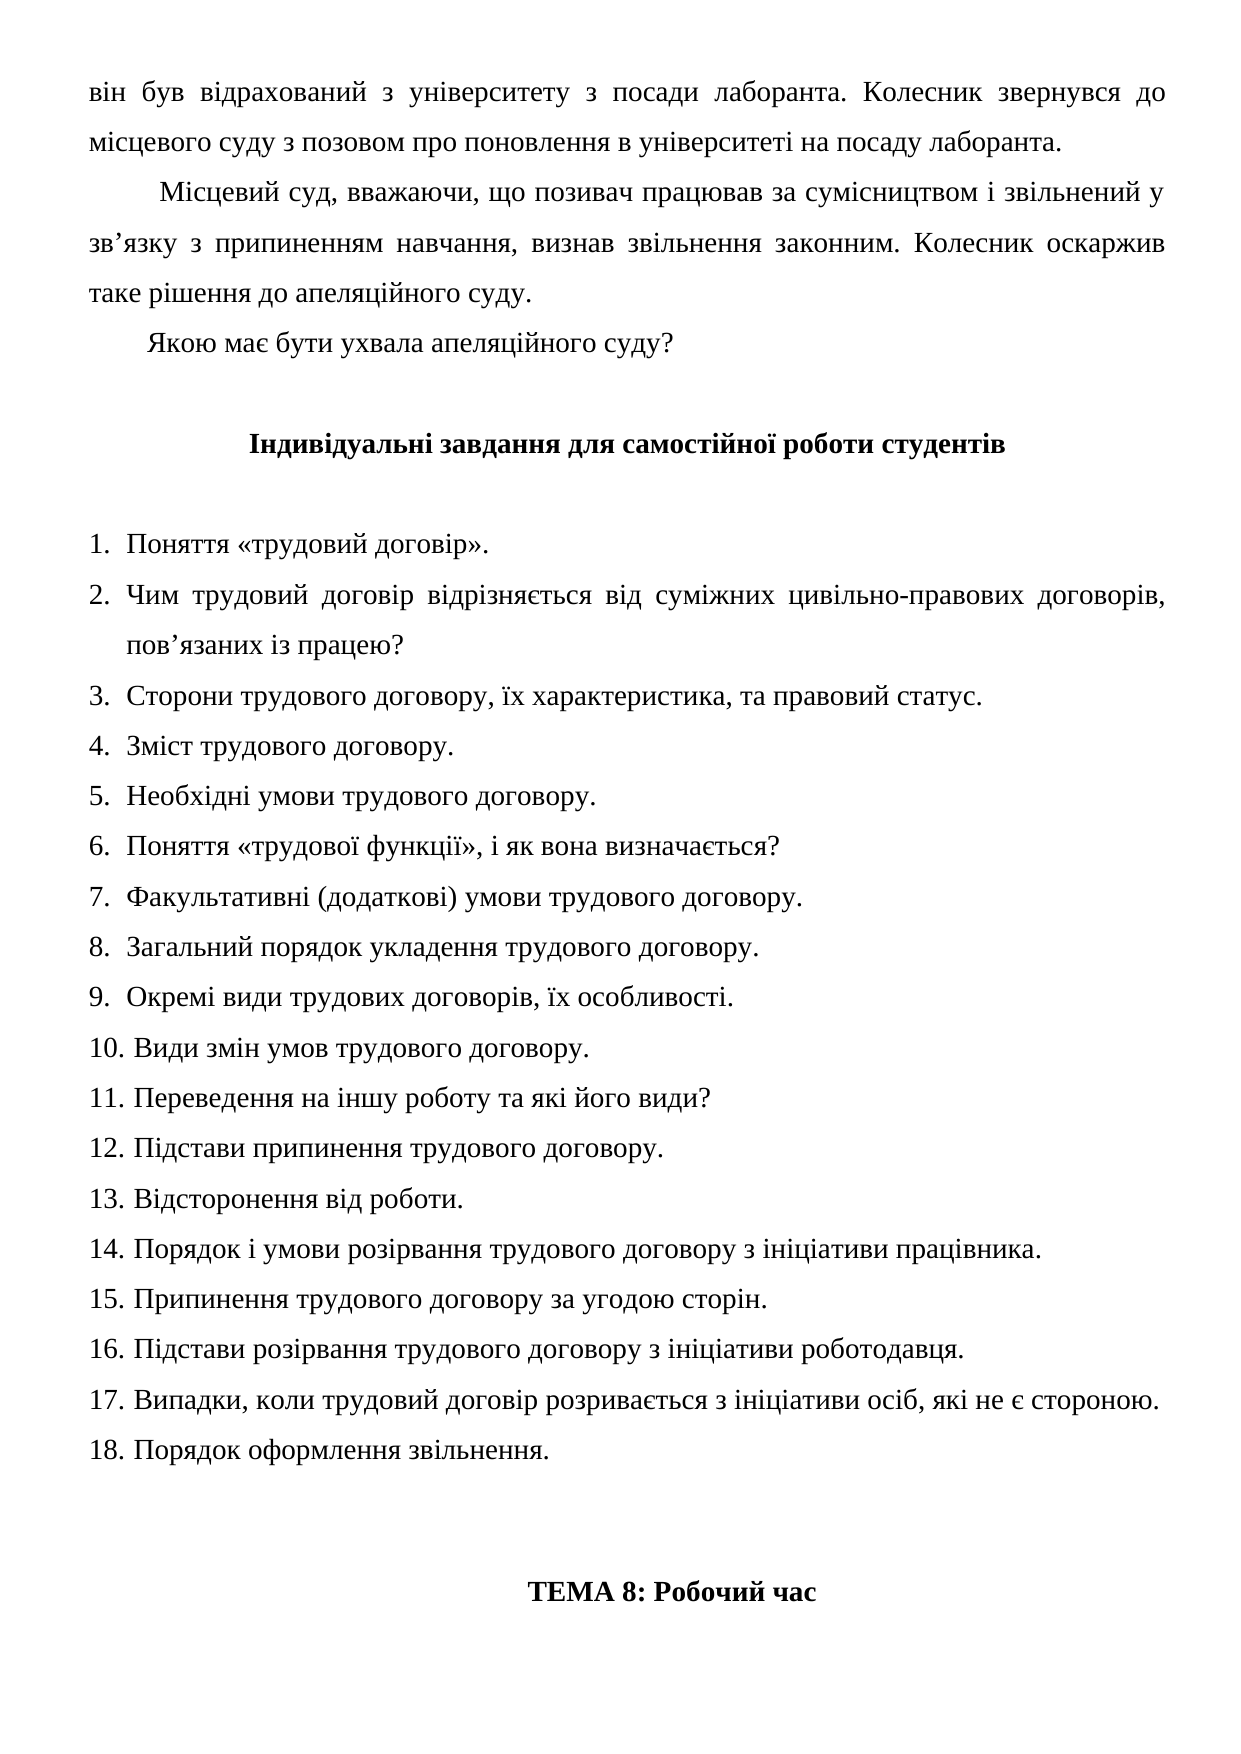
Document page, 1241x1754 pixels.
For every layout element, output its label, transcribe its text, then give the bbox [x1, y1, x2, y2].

list Поняття «трудовий договір». [88, 527, 1167, 560]
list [88, 74, 1167, 158]
list Сторони трудового договору, їх характеристика, та правовий статус. [88, 678, 1167, 711]
list Види змін умов трудового договору. [88, 1030, 1167, 1063]
list Якою має бути ухвала апеляційного суду? [88, 325, 1167, 359]
list Зміст трудового договору. [88, 728, 1167, 761]
text ТЕМА 8: Робочий час [177, 1574, 1167, 1608]
list Індивідуальні завдання для самостійної роботи студентів [88, 426, 1167, 459]
list Окремі види трудових договорів, їх особливості. [88, 979, 1167, 1013]
list Підстави розірвання трудового договору з ініціативи роботодавця. [88, 1332, 1167, 1365]
list Переведення на іншу роботу та які його види? [88, 1080, 1167, 1114]
list Порядок і умови розірвання трудового договору з ініціативи працівника. [88, 1231, 1167, 1264]
list Місцевий суд, вважаючи, що позивач працював за сумісництвом і звільнений у зв’язку з припиненням навчання, визнав звільнення законним. Колесник оскаржив таке рішення до апеляційного суду. [88, 174, 1167, 309]
list Порядок оформлення звільнення. [88, 1432, 1167, 1466]
list Підстави припинення трудового договору. [88, 1130, 1167, 1164]
list Випадки, коли трудовий договір розривається з ініціативи осіб, які не є стороною. [88, 1382, 1167, 1416]
list Поняття «трудової функції», і як вона визначається? [88, 828, 1167, 862]
list Загальний порядок укладення трудового договору. [88, 929, 1167, 963]
list Припинення трудового договору за угодою сторін. [88, 1281, 1167, 1315]
list Чим трудовий договір відрізняється від суміжних цивільно-правових договорів, пов’язаних із працею? [88, 577, 1167, 661]
list Відсторонення від роботи. [88, 1181, 1167, 1214]
list Факультативні (додаткові) умови трудового договору. [88, 879, 1167, 912]
list Необхідні умови трудового договору. [88, 778, 1167, 812]
